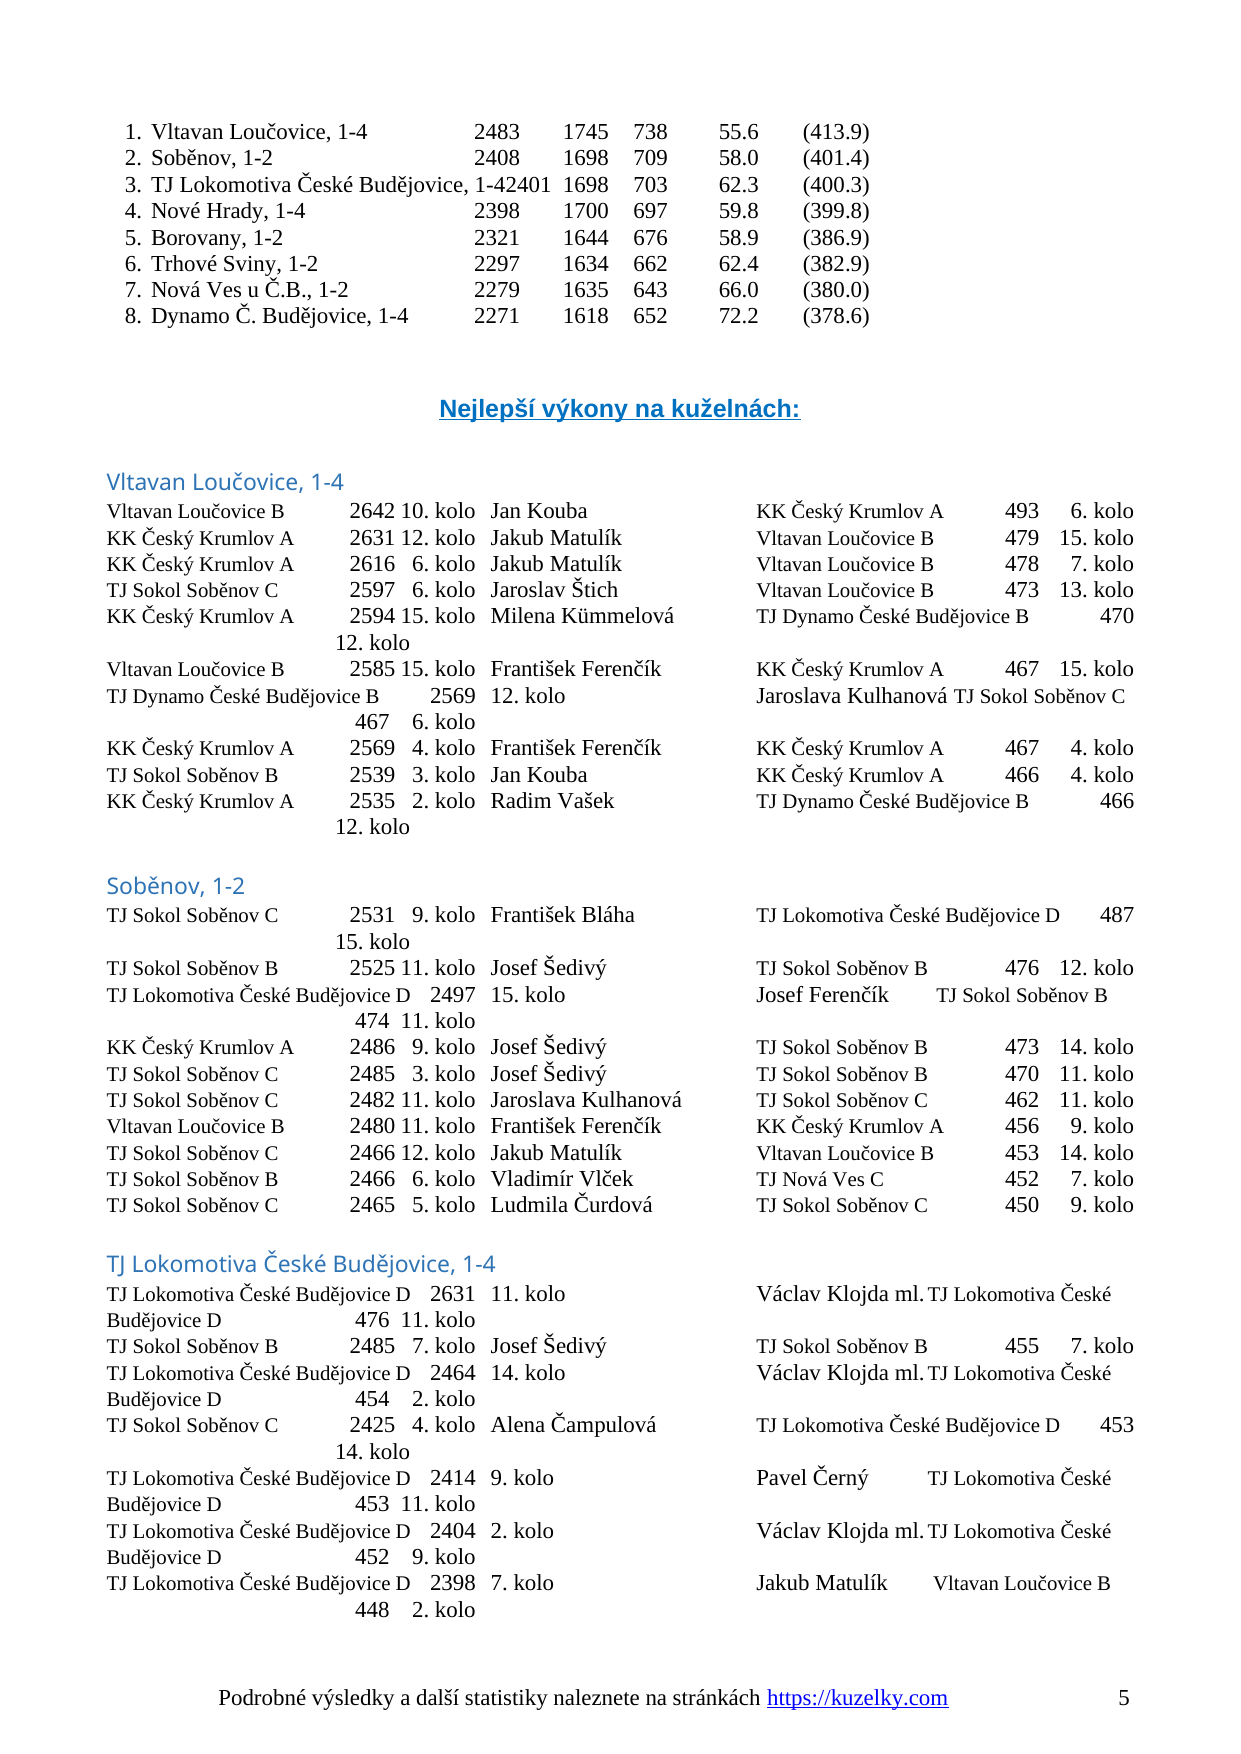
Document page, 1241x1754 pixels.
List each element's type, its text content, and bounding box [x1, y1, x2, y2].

text 4. Nové Hrady, 1-4 2398 1700 697 59.8 (399.8) [106, 197, 1134, 223]
text 6. Trhové Sviny, 1-2 2297 1634 662 62.4 (382.9) [106, 250, 1134, 276]
text 1. Vltavan Loučovice, 1-4 2483 1745 738 55.6 (413.9) [106, 118, 1134, 144]
text TJ Sokol Soběnov C 2531 9. kolo František Bláha TJ Lokomotiva České Budějovice D 487 15. kolo [106, 902, 1134, 954]
text Vltavan Loučovice B 2642 10. kolo Jan Kouba KK Český Krumlov A 493 6. kolo [106, 497, 1134, 523]
subtitle TJ Lokomotiva České Budějovice, 1-4 [106, 1248, 1134, 1279]
text TJ Lokomotiva České Budějovice D 2404 2. kolo Václav Klojda ml. TJ Lokomotiva České Budějovice D 452 9. kolo [106, 1517, 1134, 1569]
text 3. TJ Lokomotiva České Budějovice, 1-4 2401 1698 703 62.3 (400.3) [106, 171, 1134, 197]
text TJ Lokomotiva České Budějovice D 2464 14. kolo Václav Klojda ml. TJ Lokomotiva České Budějovice D 454 2. kolo [106, 1359, 1134, 1411]
text Vltavan Loučovice B 2480 11. kolo František Ferenčík KK Český Krumlov A 456 9. kolo [106, 1112, 1134, 1139]
text KK Český Krumlov A 2616 6. kolo Jakub Matulík Vltavan Loučovice B 478 7. kolo [106, 550, 1134, 576]
text TJ Sokol Soběnov C 2597 6. kolo Jaroslav Štich Vltavan Loučovice B 473 13. kolo [106, 576, 1134, 603]
text TJ Lokomotiva České Budějovice D 2398 7. kolo Jakub Matulík Vltavan Loučovice B 448 2. kolo [106, 1569, 1134, 1622]
text KK Český Krumlov A 2486 9. kolo Josef Šedivý TJ Sokol Soběnov B 473 14. kolo [106, 1033, 1134, 1060]
text TJ Lokomotiva České Budějovice D 2631 11. kolo Václav Klojda ml. TJ Lokomotiva České Budějovice D 476 11. kolo [106, 1279, 1134, 1332]
subtitle Vltavan Loučovice, 1-4 [106, 466, 1134, 497]
text KK Český Krumlov A 2631 12. kolo Jakub Matulík Vltavan Loučovice B 479 15. kolo [106, 523, 1134, 550]
text 5. Borovany, 1-2 2321 1644 676 58.9 (386.9) [106, 223, 1134, 250]
text TJ Sokol Soběnov C 2482 11. kolo Jaroslava Kulhanová TJ Sokol Soběnov C 462 11. kolo [106, 1086, 1134, 1112]
text TJ Sokol Soběnov C 2425 4. kolo Alena Čampulová TJ Lokomotiva České Budějovice D 453 14. kolo [106, 1411, 1134, 1464]
text TJ Dynamo České Budějovice B 2569 12. kolo Jaroslava Kulhanová TJ Sokol Soběnov C 467 6. kolo [106, 682, 1134, 734]
text KK Český Krumlov A 2569 4. kolo František Ferenčík KK Český Krumlov A 467 4. kolo [106, 734, 1134, 761]
text TJ Sokol Soběnov B 2525 11. kolo Josef Šedivý TJ Sokol Soběnov B 476 12. kolo [106, 954, 1134, 981]
subtitle Soběnov, 1-2 [106, 870, 1134, 902]
text 8. Dynamo Č. Budějovice, 1-4 2271 1618 652 72.2 (378.6) [106, 303, 1134, 329]
text TJ Sokol Soběnov B 2485 7. kolo Josef Šedivý TJ Sokol Soběnov B 455 7. kolo [106, 1332, 1134, 1359]
text 2. Soběnov, 1-2 2408 1698 709 58.0 (401.4) [106, 144, 1134, 171]
text KK Český Krumlov A 2594 15. kolo Milena Kümmelová TJ Dynamo České Budějovice B 470 12. kolo [106, 603, 1134, 655]
text TJ Sokol Soběnov B 2466 6. kolo Vladimír Vlček TJ Nová Ves C 452 7. kolo [106, 1165, 1134, 1191]
text TJ Sokol Soběnov C 2485 3. kolo Josef Šedivý TJ Sokol Soběnov B 470 11. kolo [106, 1060, 1134, 1086]
text TJ Lokomotiva České Budějovice D 2414 9. kolo Pavel Černý TJ Lokomotiva České Budějovice D 453 11. kolo [106, 1464, 1134, 1517]
text 7. Nová Ves u Č.B., 1-2 2279 1635 643 66.0 (380.0) [106, 276, 1134, 303]
text Vltavan Loučovice B 2585 15. kolo František Ferenčík KK Český Krumlov A 467 15. kolo [106, 655, 1134, 682]
text Nejlepší výkony na kuželnách: [94, 394, 1145, 423]
text TJ Lokomotiva České Budějovice D 2497 15. kolo Josef Ferenčík TJ Sokol Soběnov B 474 11. kolo [106, 981, 1134, 1033]
text KK Český Krumlov A 2535 2. kolo Radim Vašek TJ Dynamo České Budějovice B 466 12. kolo [106, 787, 1134, 840]
text TJ Sokol Soběnov C 2465 5. kolo Ludmila Čurdová TJ Sokol Soběnov C 450 9. kolo [106, 1191, 1134, 1218]
text TJ Sokol Soběnov C 2466 12. kolo Jakub Matulík Vltavan Loučovice B 453 14. kolo [106, 1139, 1134, 1165]
text TJ Sokol Soběnov B 2539 3. kolo Jan Kouba KK Český Krumlov A 466 4. kolo [106, 761, 1134, 787]
